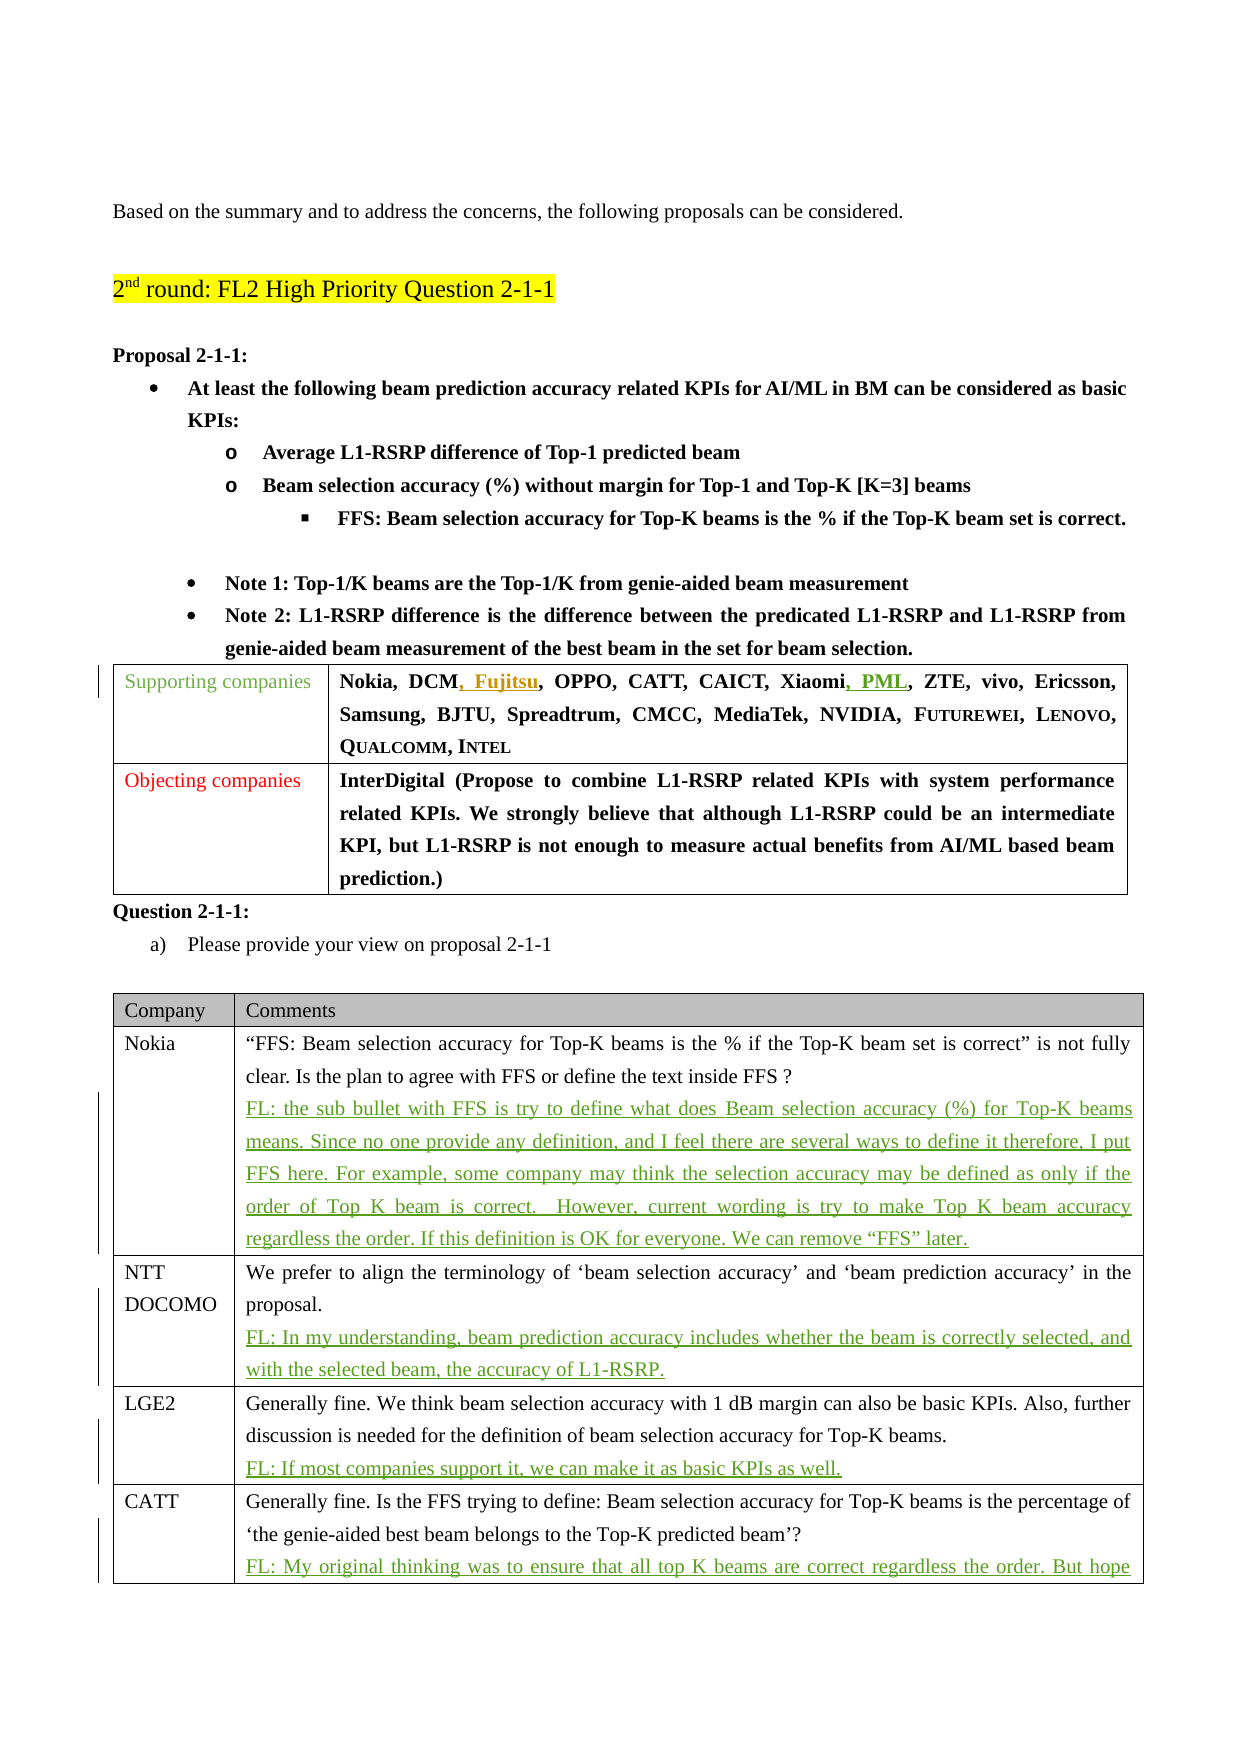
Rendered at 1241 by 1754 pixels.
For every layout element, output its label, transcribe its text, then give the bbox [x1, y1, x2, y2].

table_header Nokia, DCM, OPPO, CATT, CAICT, Xiaomi, ZTE, vivo, Ericsson, Samsung, BJTU, Spreadtrum, CMCC, MediaTek, NVIDIA, Futurewei, Lenovo, Qualcomm, Intel [329, 665, 1127, 763]
list At least the following beam prediction accuracy related KPIs for AI/ML in BM can be considered as basic KPIs: [150, 372, 1128, 437]
list Please provide your view on proposal 2-1-1 [150, 927, 1128, 960]
subtitle 2nd round: FL2 High Priority Question 2-1-1 [112, 272, 1128, 304]
table_cell NTT DOCOMO [114, 1256, 234, 1386]
text Question 2-1-1: [112, 895, 1128, 927]
table_header Supporting companies [114, 665, 328, 763]
table_cell LGE2 [114, 1387, 234, 1484]
table_header Comments [235, 994, 1143, 1026]
text Proposal 2-1-1: [112, 339, 1128, 372]
table_cell Objecting companies [114, 764, 328, 894]
table_cell “FFS: Beam selection accuracy for Top-K beams is the % if the Top-K beam set is correct” is not fully clear. Is the plan to agree with FFS or define the text inside FFS ? [235, 1027, 1143, 1254]
table_header Company [114, 994, 234, 1026]
list Average L1-RSRP difference of Top-1 predicted beam [225, 437, 1128, 469]
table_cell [235, 1485, 1143, 1583]
table_cell Nokia [114, 1027, 234, 1254]
list Note 1: Top-1/K beams are the Top-1/K from genie-aided beam measurement [187, 567, 1128, 599]
text Based on the summary and to address the concerns, the following proposals can be considered. [112, 194, 1128, 227]
list Beam selection accuracy (%) without margin for Top-1 and Top-K [K=3] beams [225, 469, 1128, 502]
list FFS: Beam selection accuracy for Top-K beams is the % if the Top-K beam set is correct. [300, 502, 1128, 534]
table_cell InterDigital (Propose to combine L1-RSRP related KPIs with system performance related KPIs. We strongly believe that although L1-RSRP could be an intermediate KPI, but L1-RSRP is not enough to measure actual benefits from AI/ML based beam prediction.) [329, 764, 1127, 894]
list Note 2: L1-RSRP difference is the difference between the predicated L1-RSRP and L1-RSRP from genie-aided beam measurement of the best beam in the set for beam selection. [187, 599, 1128, 664]
table_cell Generally fine. We think beam selection accuracy with 1 dB margin can also be basic KPIs. Also, further discussion is needed for the definition of beam selection accuracy for Top-K beams. [235, 1387, 1143, 1484]
table_cell CATT [114, 1485, 234, 1583]
table_cell We prefer to align the terminology of ‘beam selection accuracy’ and ‘beam prediction accuracy’ in the proposal. [235, 1256, 1143, 1386]
